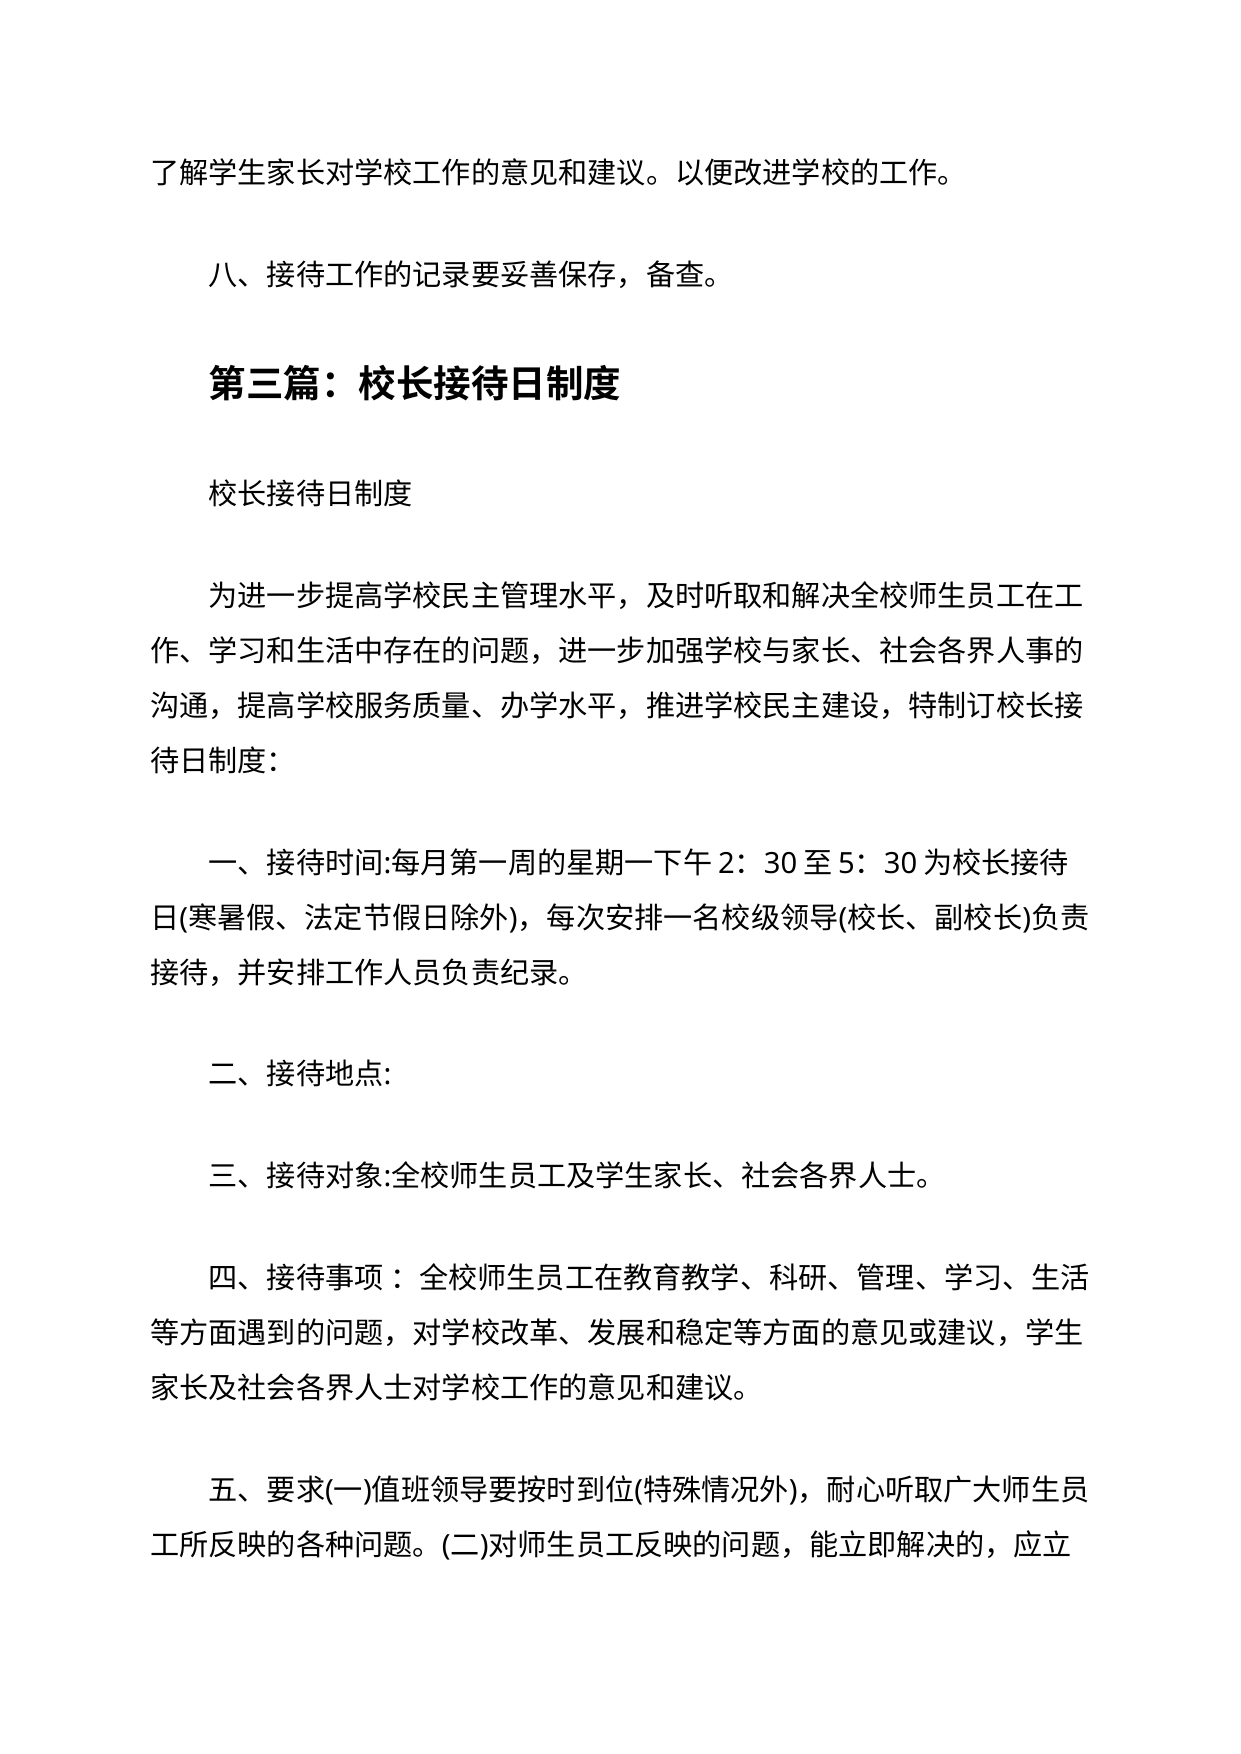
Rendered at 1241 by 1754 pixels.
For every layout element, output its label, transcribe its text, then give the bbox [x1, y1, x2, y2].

text 八、接待工作的记录要妥善保存，备查。 [150, 252, 1090, 294]
text 为进一步提高学校民主管理水平，及时听取和解决全校师生员工在工作、学习和生活中存在的问题，进一步加强学校与家长、社会各界人事的沟通，提高学校服务质量、办学水平，推进学校民主建设，特制订校长接待日制度： [150, 573, 1090, 780]
text 四、接待事项 ：全校师生员工在教育教学、科研、管理、学习、生活等方面遇到的问题，对学校改革、发展和稳定等方面的意见或建议，学生家长及社会各界人士对学校工作的意见和建议。 [150, 1255, 1090, 1407]
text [150, 1466, 1090, 1564]
text 校长接待日制度 [150, 471, 1090, 513]
text 三、接待对象:全校师生员工及学生家长、社会各界人士。 [150, 1153, 1090, 1195]
text 第三篇：校长接待日制度 [150, 353, 1090, 408]
text 二、接待地点: [150, 1051, 1090, 1093]
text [150, 150, 1090, 192]
text 一、接待时间:每月第一周的星期一下午2：30至5：30为校长接待日(寒暑假、法定节假日除外)，每次安排一名校级领导(校长、副校长)负责接待，并安排工作人员负责纪录。 [150, 839, 1090, 991]
